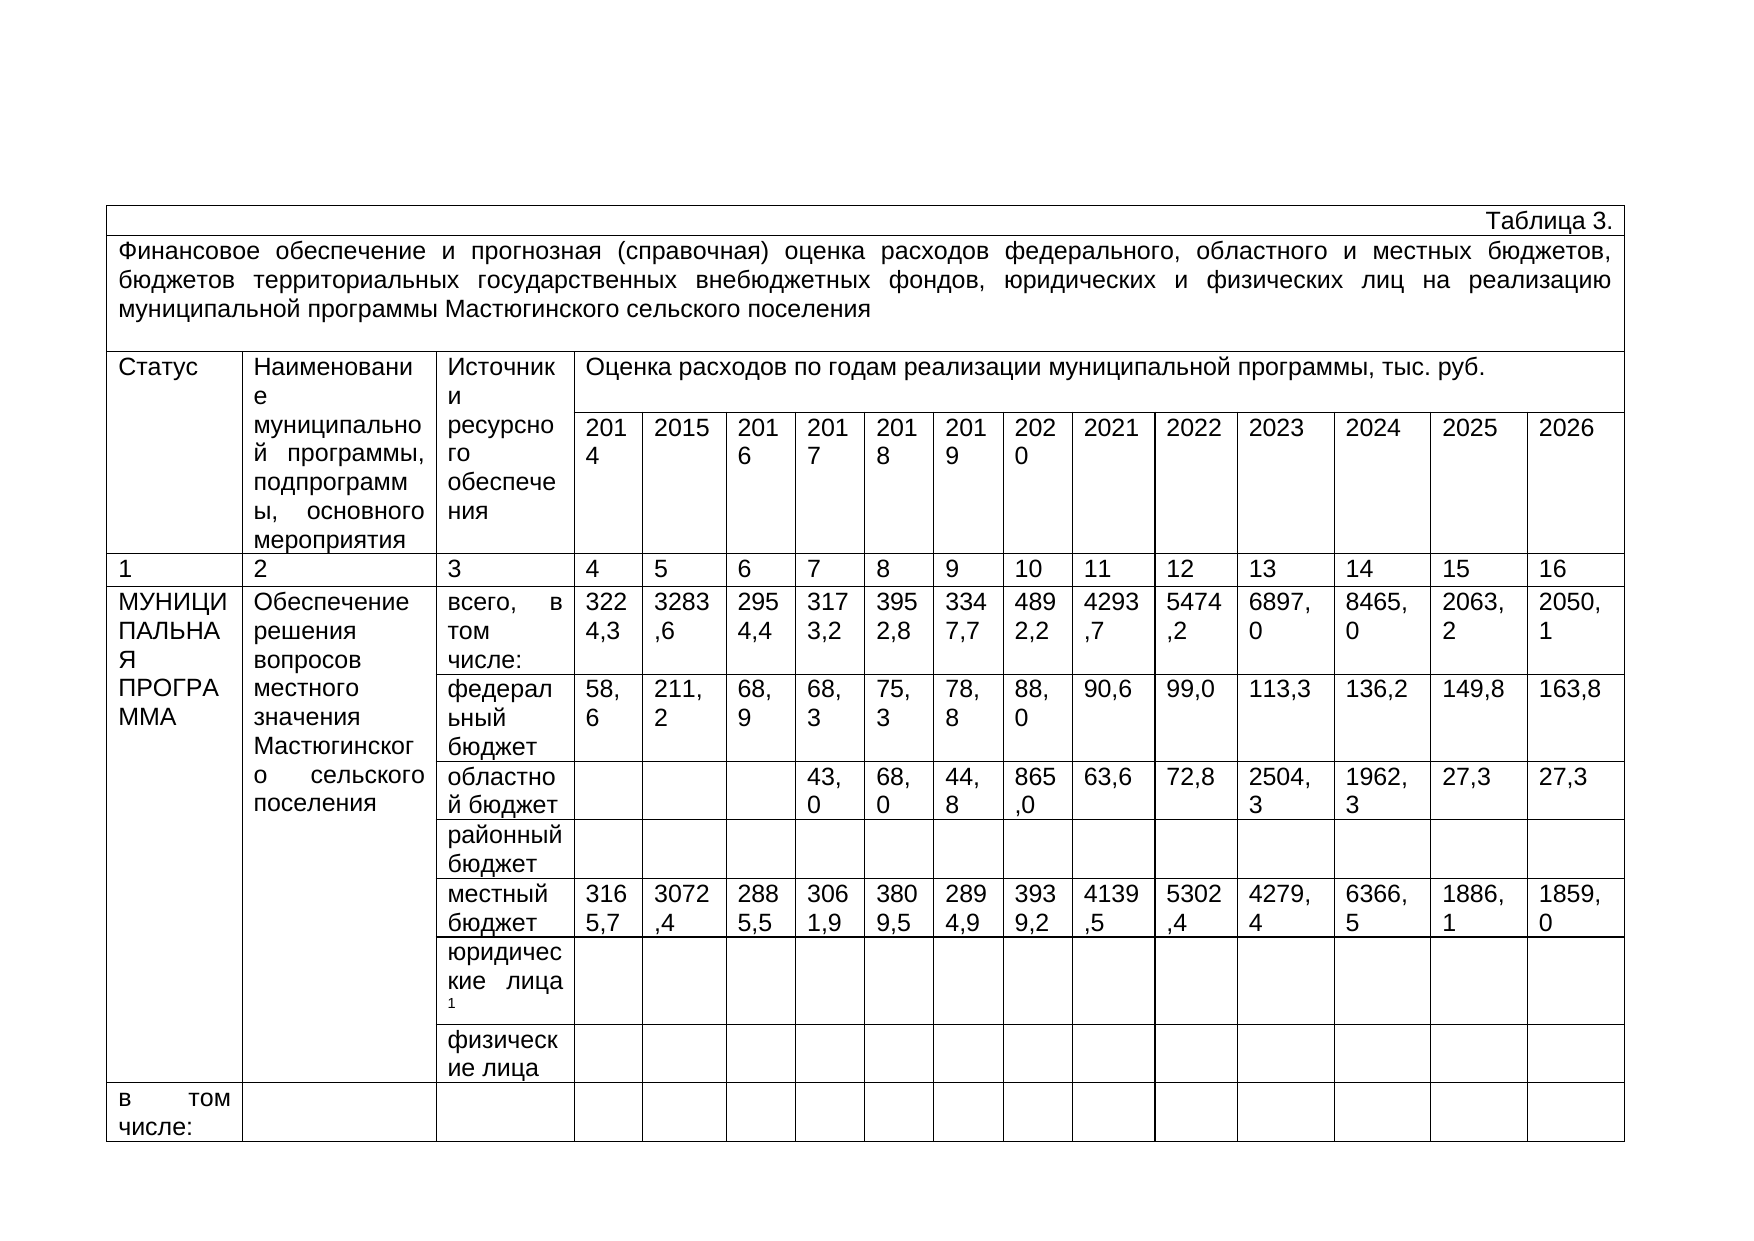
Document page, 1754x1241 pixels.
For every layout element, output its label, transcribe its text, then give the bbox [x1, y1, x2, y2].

table_cell [643, 1025, 726, 1082]
table_cell [575, 1025, 642, 1082]
table_cell 2050,1 [1528, 587, 1624, 673]
table_cell [1238, 938, 1334, 1024]
table_cell [1156, 938, 1237, 1024]
table_cell 9 [934, 554, 1003, 586]
table_cell [643, 938, 726, 1024]
table_cell [1528, 1025, 1624, 1082]
table_cell [1431, 820, 1527, 878]
table_cell 3939,2 [1004, 879, 1072, 936]
table_cell 16 [1528, 554, 1624, 586]
table_cell [575, 820, 642, 878]
table_cell федеральный бюджет [437, 675, 574, 761]
table_cell 3952,8 [865, 587, 933, 673]
table_cell 3224,3 [575, 587, 642, 673]
table_cell [1073, 820, 1154, 878]
table_cell 2023 [1238, 413, 1334, 553]
table_cell [1335, 938, 1430, 1024]
table_cell 2954,4 [727, 587, 795, 673]
table_cell [1004, 820, 1072, 878]
table_cell 2025 [1431, 413, 1527, 553]
table_cell Обеспечение решения вопросов местного значения Мастюгинского сельского поселения [243, 587, 436, 1082]
table_cell районный бюджет [437, 820, 574, 878]
table_cell Статус [107, 352, 242, 553]
table_cell 13 [1238, 554, 1334, 586]
table_cell Источники ресурсного обеспечения [437, 352, 574, 553]
table_cell [575, 938, 642, 1024]
table_cell 88,0 [1004, 675, 1072, 761]
table_cell [727, 820, 795, 878]
table_cell 68,0 [865, 762, 933, 819]
table_header Таблица 3. [107, 206, 1624, 235]
table_cell [865, 1025, 933, 1082]
table_cell 12 [1156, 554, 1237, 586]
table_cell 27,3 [1431, 762, 1527, 819]
table_cell [1073, 1083, 1154, 1141]
table_cell [643, 1083, 726, 1141]
table_cell 4293,7 [1073, 587, 1154, 673]
table_cell [934, 938, 1003, 1024]
table_cell 2 [243, 554, 436, 586]
table_cell [934, 820, 1003, 878]
table_cell 44,8 [934, 762, 1003, 819]
table_cell [727, 762, 795, 819]
table_cell [727, 938, 795, 1024]
table_cell 3173,2 [796, 587, 864, 673]
table_cell 43,0 [796, 762, 864, 819]
table_cell 163,8 [1528, 675, 1624, 761]
table_cell 27,3 [1528, 762, 1624, 819]
table_cell 3809,5 [865, 879, 933, 936]
table_cell [865, 820, 933, 878]
table_cell [1004, 1083, 1072, 1141]
table_cell 3283,6 [643, 587, 726, 673]
table_cell 2022 [1156, 413, 1237, 553]
table_cell 136,2 [1335, 675, 1430, 761]
table_cell 5474,2 [1156, 587, 1237, 673]
table_cell 8465,0 [1335, 587, 1430, 673]
table_cell [1156, 820, 1237, 878]
table_cell 5 [643, 554, 726, 586]
table_cell областной бюджет [437, 762, 574, 819]
table_cell 99,0 [1156, 675, 1237, 761]
table_cell 63,6 [1073, 762, 1154, 819]
table_cell [1004, 938, 1072, 1024]
table_cell в том числе: [107, 1083, 242, 1141]
table_cell [865, 1083, 933, 1141]
table_cell 68,9 [727, 675, 795, 761]
table_cell [575, 1083, 642, 1141]
table_cell 7 [796, 554, 864, 586]
table_cell [1238, 1083, 1334, 1141]
table_cell [934, 1025, 1003, 1082]
table_cell [1073, 938, 1154, 1024]
table_cell [1156, 1025, 1237, 1082]
table_cell 10 [1004, 554, 1072, 586]
table_cell [796, 938, 864, 1024]
table_cell 4139,5 [1073, 879, 1154, 936]
table_cell 2021 [1073, 413, 1154, 553]
table_cell [1156, 1083, 1237, 1141]
table_cell [865, 938, 933, 1024]
table_cell 1859,0 [1528, 879, 1624, 936]
table_cell 2885,5 [727, 879, 795, 936]
table_cell [1238, 820, 1334, 878]
table_cell [1335, 820, 1430, 878]
table_cell 2024 [1335, 413, 1430, 553]
table_cell 2017 [796, 413, 864, 553]
table_cell [727, 1083, 795, 1141]
table_cell Оценка расходов по годам реализации муниципальной программы, тыс. руб. [575, 352, 1624, 412]
table_cell 2894,9 [934, 879, 1003, 936]
table_cell 2063,2 [1431, 587, 1527, 673]
table_cell 2019 [934, 413, 1003, 553]
table_cell 2018 [865, 413, 933, 553]
table_cell 15 [1431, 554, 1527, 586]
table_cell 68,3 [796, 675, 864, 761]
table_cell юридические лица 1 [437, 938, 574, 1024]
table_cell 3165,7 [575, 879, 642, 936]
table_cell 865,0 [1004, 762, 1072, 819]
table_cell 75,3 [865, 675, 933, 761]
table_cell [1238, 1025, 1334, 1082]
table_cell 149,8 [1431, 675, 1527, 761]
table_cell МУНИЦИПАЛЬНАЯ ПРОГРАММА [107, 587, 242, 1082]
table_cell 8 [865, 554, 933, 586]
table_cell [643, 820, 726, 878]
table_cell 58,6 [575, 675, 642, 761]
table_cell 4279,4 [1238, 879, 1334, 936]
table_cell [1528, 938, 1624, 1024]
table_cell 6366,5 [1335, 879, 1430, 936]
table_cell 2026 [1528, 413, 1624, 553]
table_cell [575, 762, 642, 819]
table_cell [1528, 1083, 1624, 1141]
table_cell [727, 1025, 795, 1082]
table_cell Наименование муниципальной программы, подпрограммы, основного мероприятия [243, 352, 436, 553]
table_cell 6897,0 [1238, 587, 1334, 673]
table_cell всего, в том числе: [437, 587, 574, 673]
table_cell 4892,2 [1004, 587, 1072, 673]
table_cell [796, 820, 864, 878]
table_cell 2014 [575, 413, 642, 553]
table_cell [1431, 938, 1527, 1024]
table_cell 3061,9 [796, 879, 864, 936]
table_cell 78,8 [934, 675, 1003, 761]
table_cell [1004, 1025, 1072, 1082]
table_cell [1431, 1083, 1527, 1141]
table_cell 211,2 [643, 675, 726, 761]
table_cell 3347,7 [934, 587, 1003, 673]
table_cell [437, 1083, 574, 1141]
table_cell 2504,3 [1238, 762, 1334, 819]
table_cell [1335, 1083, 1430, 1141]
table_cell [643, 762, 726, 819]
table_cell [796, 1083, 864, 1141]
table_cell [1431, 1025, 1527, 1082]
table_cell 113,3 [1238, 675, 1334, 761]
table_cell 14 [1335, 554, 1430, 586]
table_cell физические лица [437, 1025, 574, 1082]
table_cell 2015 [643, 413, 726, 553]
table_cell [1335, 1025, 1430, 1082]
table_cell местный бюджет [437, 879, 574, 936]
table_cell [934, 1083, 1003, 1141]
table_cell 6 [727, 554, 795, 586]
table_cell Финансовое обеспечение и прогнозная (справочная) оценка расходов федерального, областного и местных бюджетов, бюджетов территориальных государственных внебюджетных фондов, юридических и физических лиц на реализацию муниципальной программы Мастюгинского сельского поселения [107, 236, 1624, 351]
table_cell [1073, 1025, 1154, 1082]
table_cell 90,6 [1073, 675, 1154, 761]
table_cell 3 [437, 554, 574, 586]
table_cell 1 [107, 554, 242, 586]
table_cell 72,8 [1156, 762, 1237, 819]
table_cell 1886,1 [1431, 879, 1527, 936]
table_cell 4 [575, 554, 642, 586]
table_cell 3072,4 [643, 879, 726, 936]
table_cell 5302,4 [1156, 879, 1237, 936]
table_cell 2020 [1004, 413, 1072, 553]
table_cell [243, 1083, 436, 1141]
table_cell [1528, 820, 1624, 878]
table_cell [796, 1025, 864, 1082]
table_cell 1962,3 [1335, 762, 1430, 819]
table_cell 2016 [727, 413, 795, 553]
table_cell 11 [1073, 554, 1154, 586]
